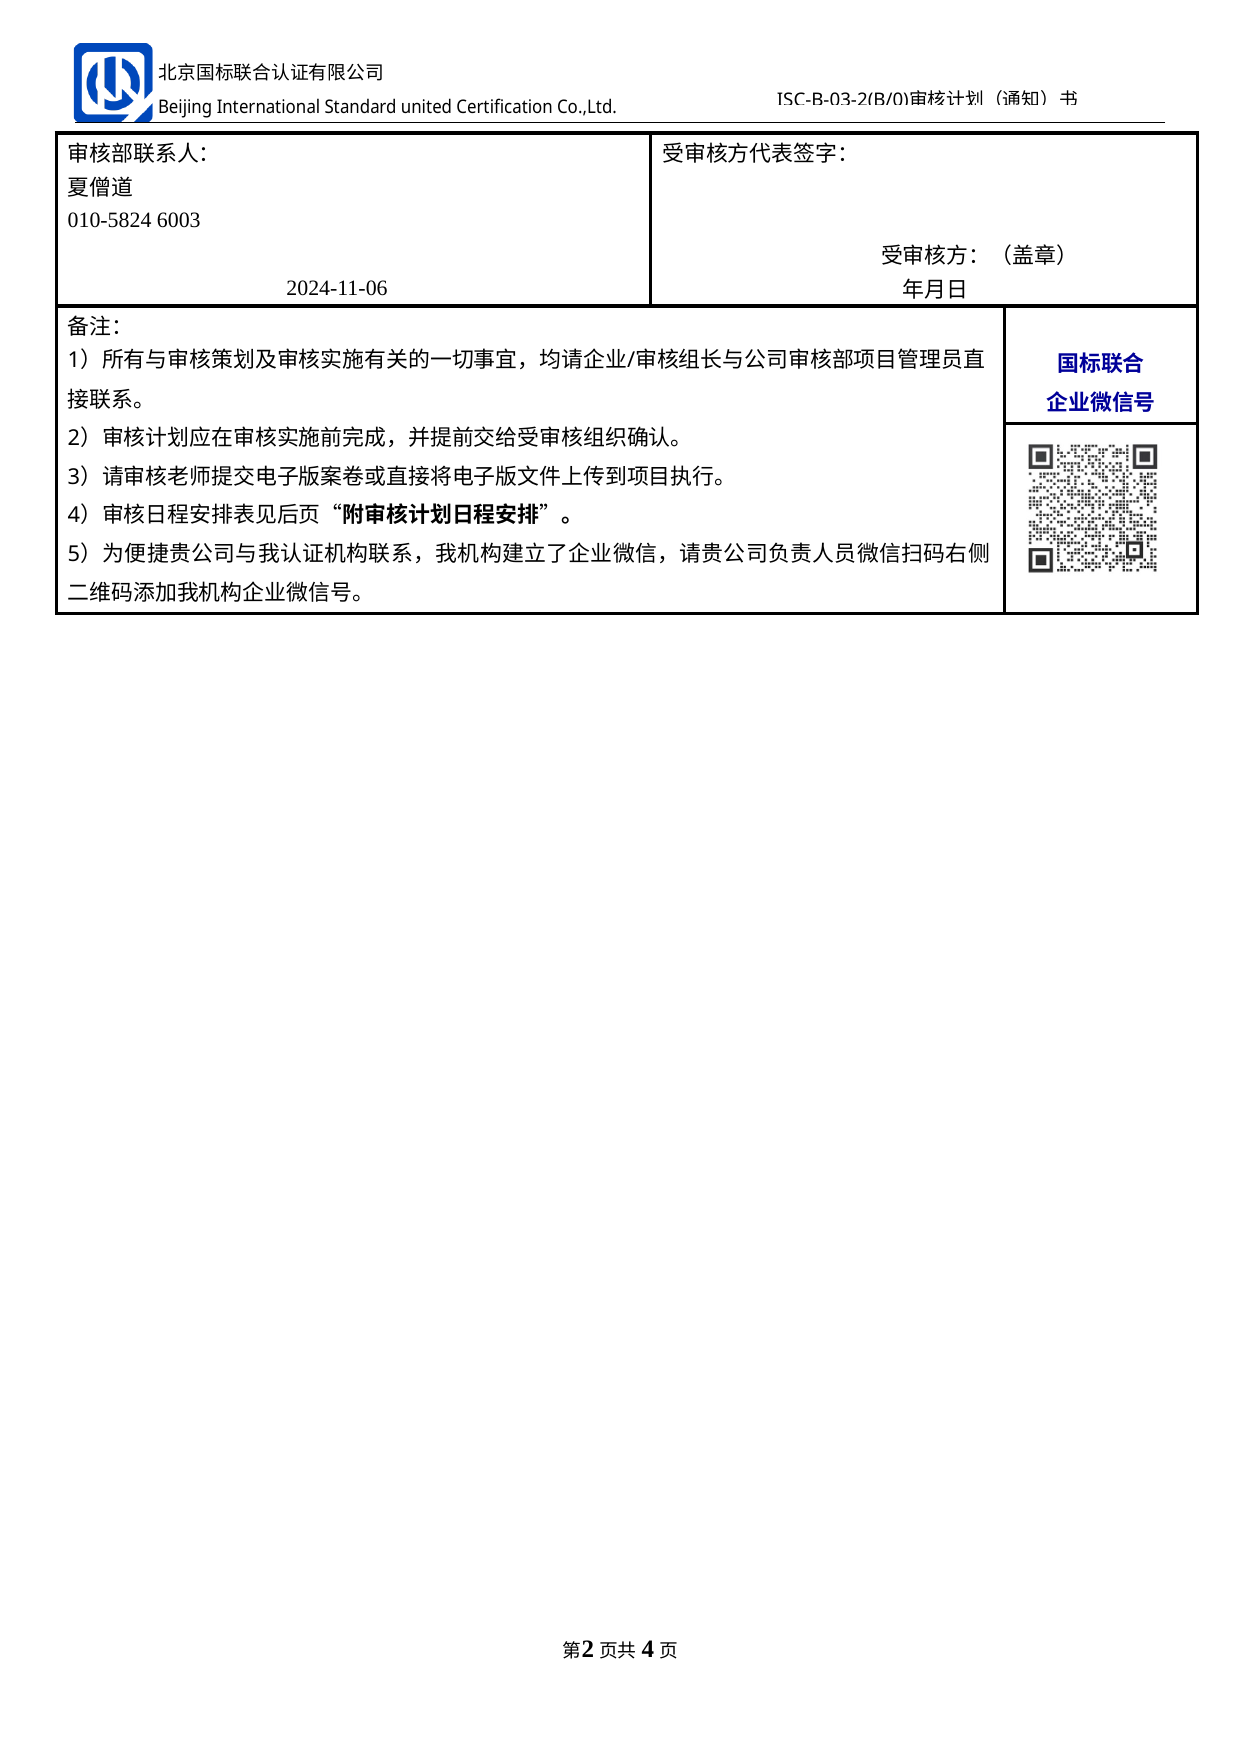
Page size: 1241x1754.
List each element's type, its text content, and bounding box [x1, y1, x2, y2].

table_cell [1006, 425, 1196, 612]
table_cell 备注： 1）所有与审核策划及审核实施有关的一切事宜，均请企业/审核组长与公司审核部项目管理员直接联系。 2）审核计划应在审核实施前完成，并提前交给受审核组织确认。 3）请审核老师提交电子版案卷或直接将电子版文件上传到项目执行。 4）审核日程安排表见后页“附审核计划日程安排”。 5）为便捷贵公司与我认证机构联系，我机构建立了企业微信，请贵公司负责人员微信扫码右侧二维码添加我机构企业微信号。 [58, 308, 1003, 612]
table_cell 审核部联系人： 夏僧道 010-5824 6003 2024-11-06 [58, 135, 649, 304]
table_cell 国标联合 企业微信号 [1006, 308, 1196, 422]
picture [1020, 438, 1166, 582]
picture [73, 43, 153, 123]
table_cell 受审核方代表签字： 受审核方：（盖章） 年月日 [652, 135, 1196, 304]
